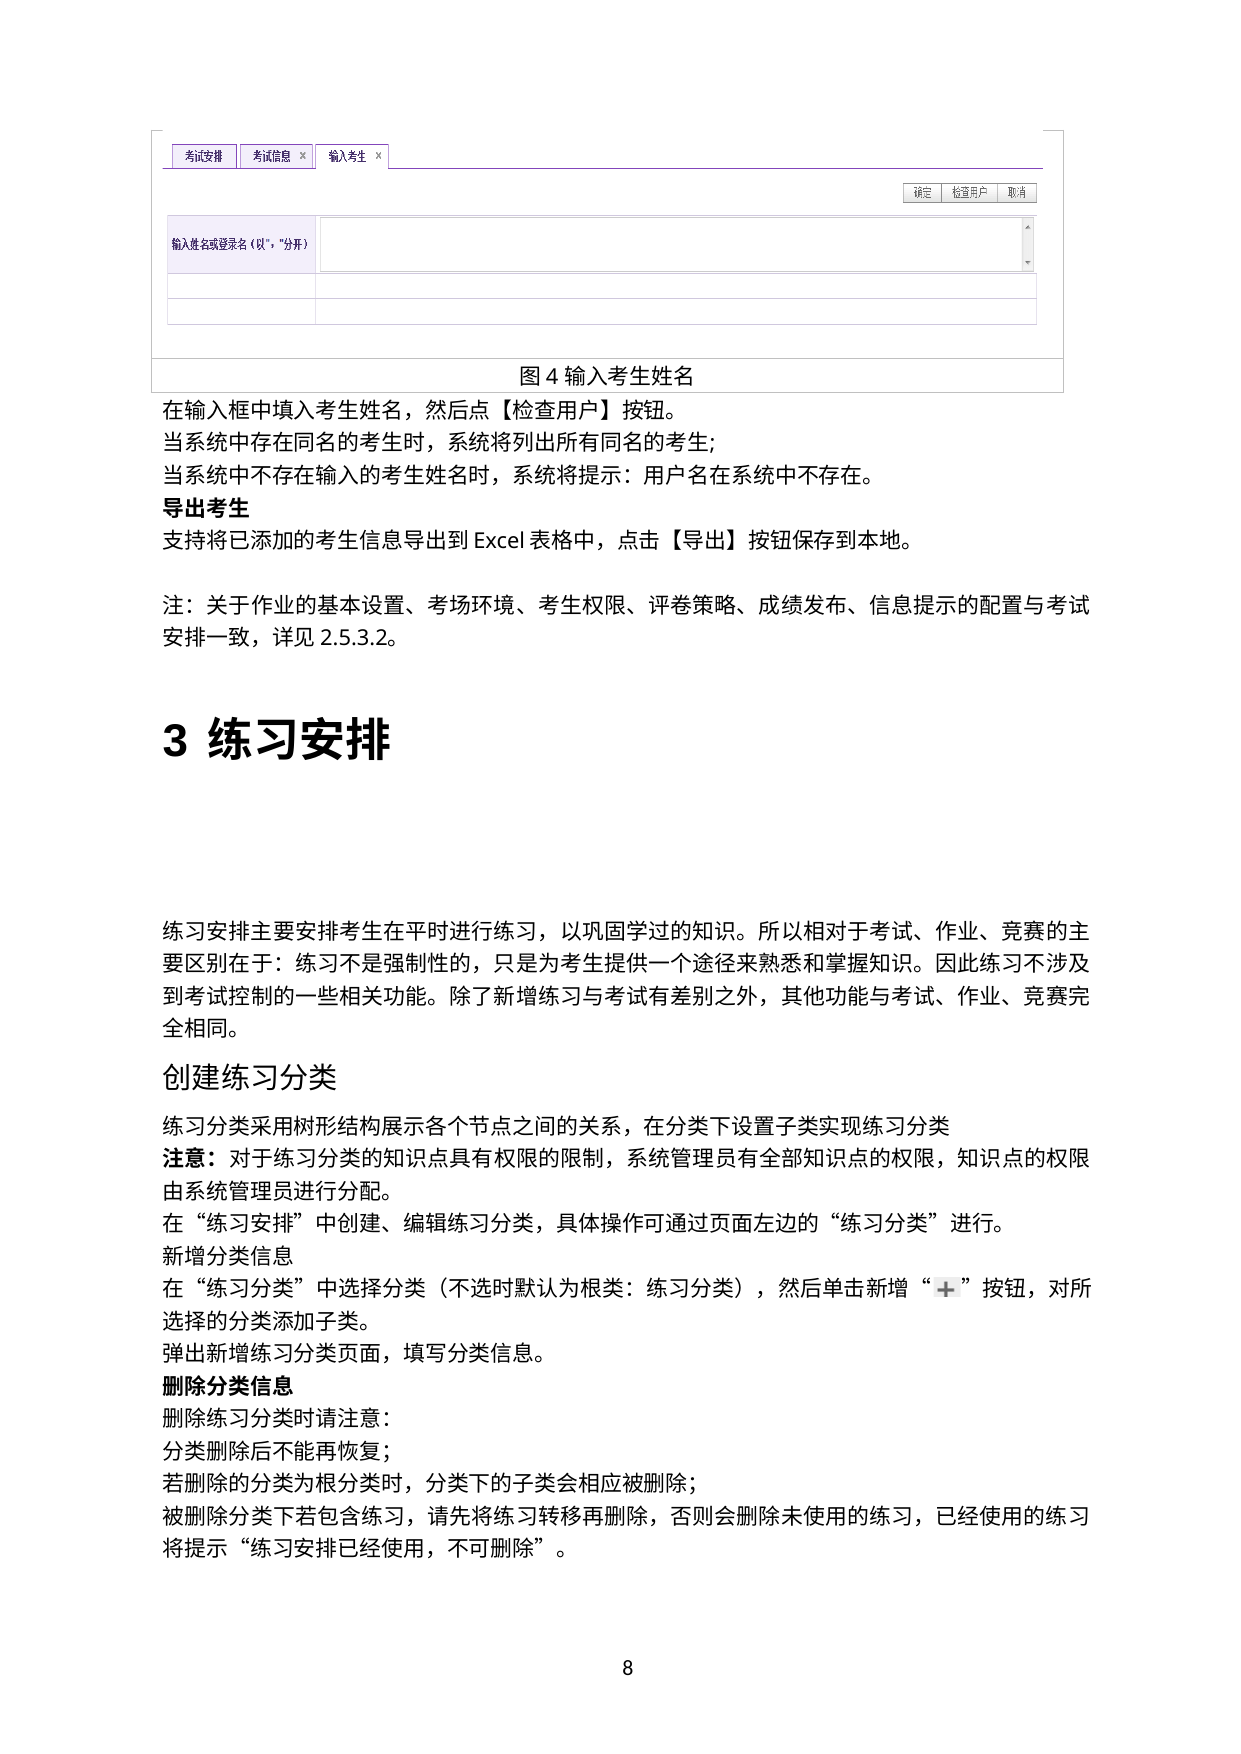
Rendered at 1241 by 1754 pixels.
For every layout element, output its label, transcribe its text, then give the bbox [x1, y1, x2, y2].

text 注：关于作业的基本设置、考场环境、考生权限、评卷策略、成绩发布、信息提示的配置与考试安排一致，详见2.5.3.2。 [162, 588, 1093, 653]
text 在输入框中填入考生姓名，然后点【检查用户】按钮。 [162, 393, 1093, 425]
text 删除分类信息 [162, 1368, 1093, 1401]
text 练习安排主要安排考生在平时进行练习，以巩固学过的知识。所以相对于考试、作业、竞赛的主要区别在于：练习不是强制性的，只是为考生提供一个途径来熟悉和掌握知识。因此练习不涉及到考试控制的一些相关功能。除了新增练习与考试有差别之外，其他功能与考试、作业、竞赛完全相同。 [162, 913, 1093, 1043]
text 导出考生 [162, 490, 1093, 523]
text 被删除分类下若包含练习，请先将练习转移再删除，否则会删除未使用的练习，已经使用的练习将提示“练习安排已经使用，不可删除”。 [162, 1498, 1093, 1563]
subtitle 练习安排 [162, 688, 1093, 786]
table_cell 图4 输入考生姓名 [152, 359, 1063, 392]
picture [933, 1277, 961, 1297]
text 注意：对于练习分类的知识点具有权限的限制，系统管理员有全部知识点的权限，知识点的权限由系统管理员进行分配。 [162, 1141, 1093, 1206]
text 分类删除后不能再恢复； [162, 1433, 1093, 1466]
text 创建练习分类 [162, 1043, 1093, 1108]
text 在“练习安排”中创建、编辑练习分类，具体操作可通过页面左边的“练习分类”进行。 [162, 1206, 1093, 1238]
text 若删除的分类为根分类时，分类下的子类会相应被删除； [162, 1466, 1093, 1498]
picture [162, 130, 1043, 339]
table_header [152, 131, 1063, 358]
text 当系统中存在同名的考生时，系统将列出所有同名的考生; [162, 425, 1093, 458]
text 弹出新增练习分类页面，填写分类信息。 [162, 1336, 1093, 1368]
text 支持将已添加的考生信息导出到Excel表格中，点击【导出】按钮保存到本地。 [162, 523, 1093, 555]
text 删除练习分类时请注意： [162, 1401, 1093, 1433]
text 新增分类信息 [162, 1238, 1093, 1271]
text 练习分类采用树形结构展示各个节点之间的关系，在分类下设置子类实现练习分类 [162, 1108, 1093, 1141]
text 当系统中不存在输入的考生姓名时，系统将提示：用户名在系统中不存在。 [162, 458, 1093, 490]
text 在“练习分类”中选择分类（不选时默认为根类：练习分类），然后单击新增“”按钮，对所选择的分类添加子类。 [162, 1271, 1093, 1336]
